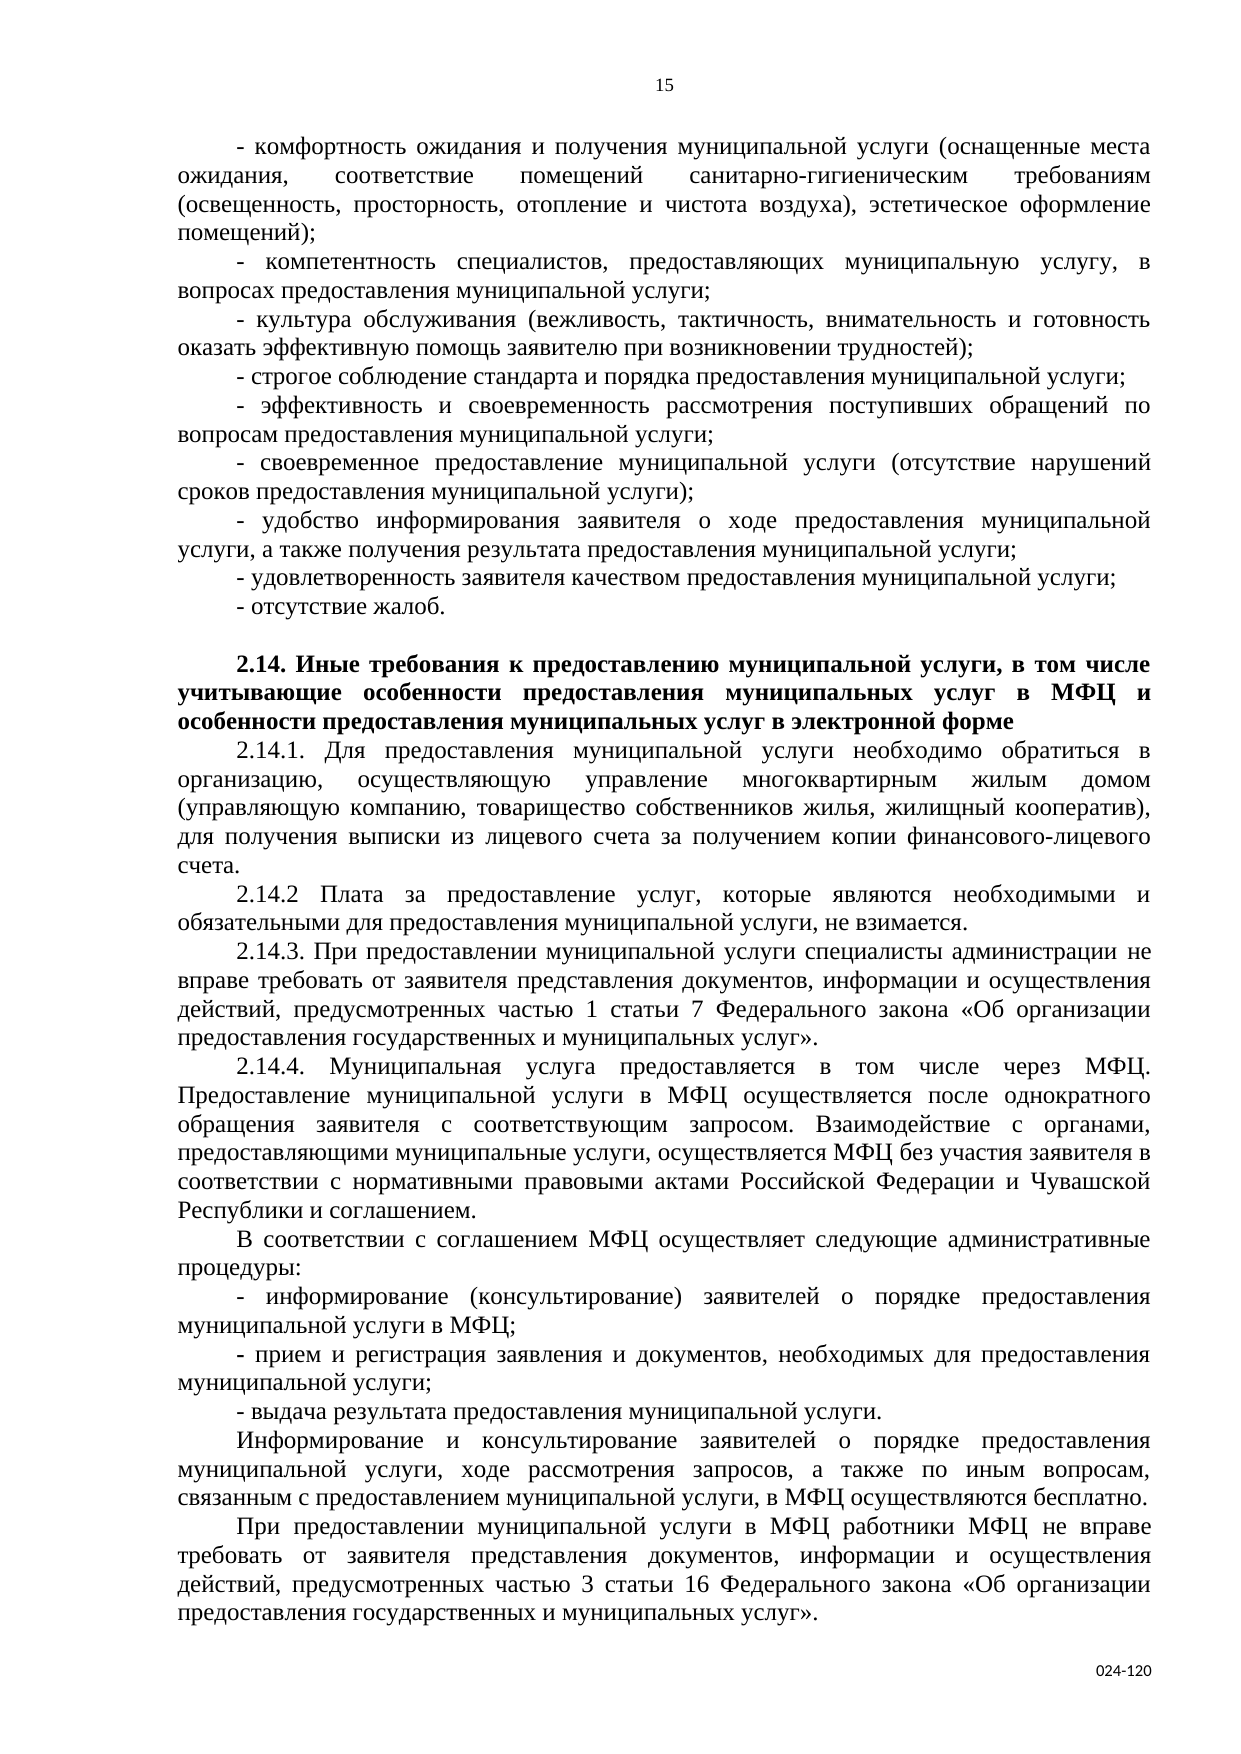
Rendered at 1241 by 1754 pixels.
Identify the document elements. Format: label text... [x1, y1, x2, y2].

text 2.14.3. При предоставлении муниципальной услуги специалисты администрации не вправе требовать от заявителя представления документов, информации и осуществления действий, предусмотренных частью 1 статьи 7 Федерального закона «Об организации предоставления государственных и муниципальных услуг». [177, 936, 1152, 1051]
text - эффективность и своевременность рассмотрения поступивших обращений по вопросам предоставления муниципальной услуги; [177, 390, 1152, 447]
text В соответствии с соглашением МФЦ осуществляет следующие административные процедуры: [177, 1224, 1152, 1281]
text - культура обслуживания (вежливость, тактичность, внимательность и готовность оказать эффективную помощь заявителю при возникновении трудностей); [177, 304, 1152, 361]
text - удобство информирования заявителя о ходе предоставления муниципальной услуги, а также получения результата предоставления муниципальной услуги; [177, 505, 1152, 562]
subtitle 2.14. Иные требования к предоставлению муниципальной услуги, в том числе учитывающие особенности предоставления муниципальных услуг в МФЦ и особенности предоставления муниципальных услуг в электронной форме [177, 649, 1152, 735]
text - комфортность ожидания и получения муниципальной услуги (оснащенные места ожидания, соответствие помещений санитарно-гигиеническим требованиям (освещенность, просторность, отопление и чистота воздуха), эстетическое оформление помещений); [177, 131, 1152, 246]
text - удовлетворенность заявителя качеством предоставления муниципальной услуги; [177, 562, 1152, 591]
text - прием и регистрация заявления и документов, необходимых для предоставления муниципальной услуги; [177, 1339, 1152, 1396]
text - компетентность специалистов, предоставляющих муниципальную услугу, в вопросах предоставления муниципальной услуги; [177, 246, 1152, 304]
text - своевременное предоставление муниципальной услуги (отсутствие нарушений сроков предоставления муниципальной услуги); [177, 447, 1152, 505]
text - выдача результата предоставления муниципальной услуги. [177, 1396, 1152, 1425]
text Информирование и консультирование заявителей о порядке предоставления муниципальной услуги, ходе рассмотрения запросов, а также по иным вопросам, связанным с предоставлением муниципальной услуги, в МФЦ осуществляются бесплатно. [177, 1425, 1152, 1511]
text 2.14.2 Плата за предоставление услуг, которые являются необходимыми и обязательными для предоставления муниципальной услуги, не взимается. [177, 879, 1152, 936]
text - отсутствие жалоб. [177, 591, 1152, 620]
text 2.14.1. Для предоставления муниципальной услуги необходимо обратиться в организацию, осуществляющую управление многоквартирным жилым домом (управляющую компанию, товарищество собственников жилья, жилищный кооператив), для получения выписки из лицевого счета за получением копии финансового-лицевого счета. [177, 735, 1152, 879]
text При предоставлении муниципальной услуги в МФЦ работники МФЦ не вправе требовать от заявителя представления документов, информации и осуществления действий, предусмотренных частью 3 статьи 16 Федерального закона «Об организации предоставления государственных и муниципальных услуг». [177, 1511, 1152, 1626]
text - информирование (консультирование) заявителей о порядке предоставления муниципальной услуги в МФЦ; [177, 1281, 1152, 1339]
text 2.14.4. Муниципальная услуга предоставляется в том числе через МФЦ. Предоставление муниципальной услуги в МФЦ осуществляется после однократного обращения заявителя с соответствующим запросом. Взаимодействие с органами, предоставляющими муниципальные услуги, осуществляется МФЦ без участия заявителя в соответствии с нормативными правовыми актами Российской Федерации и Чувашской Республики и соглашением. [177, 1051, 1152, 1224]
text - строгое соблюдение стандарта и порядка предоставления муниципальной услуги; [177, 361, 1152, 390]
